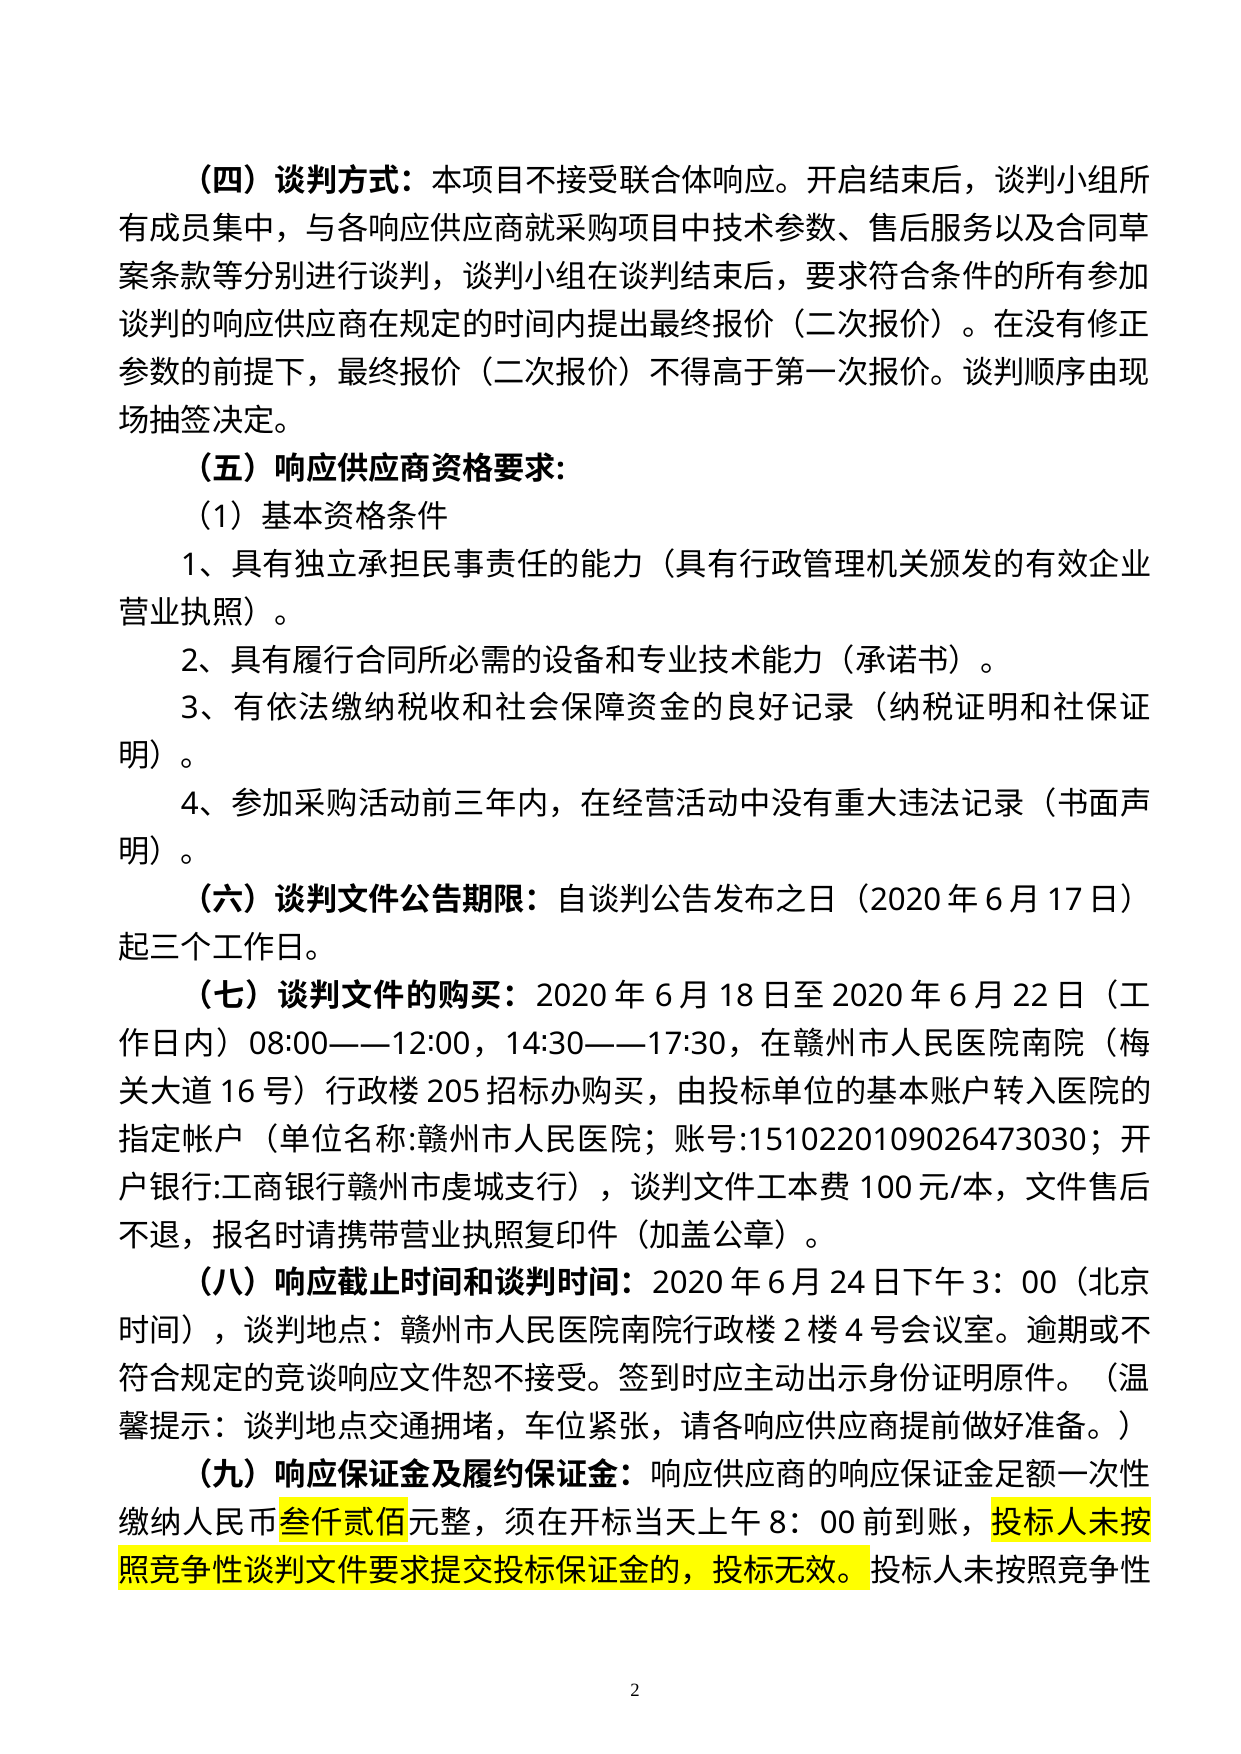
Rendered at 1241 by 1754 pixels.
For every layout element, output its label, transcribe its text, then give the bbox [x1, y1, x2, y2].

text （五）响应供应商资格要求: [118, 441, 1152, 489]
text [118, 1447, 1152, 1591]
text （四）谈判方式：本项目不接受联合体响应。开启结束后，谈判小组所有成员集中，与各响应供应商就采购项目中技术参数、售后服务以及合同草案条款等分别进行谈判，谈判小组在谈判结束后，要求符合条件的所有参加谈判的响应供应商在规定的时间内提出最终报价（二次报价）。在没有修正参数的前提下，最终报价（二次报价）不得高于第一次报价。谈判顺序由现场抽签决定。 [118, 153, 1152, 441]
text （八）响应截止时间和谈判时间：2020年6月24日下午3：00（北京时间），谈判地点：赣州市人民医院南院行政楼2楼4号会议室。逾期或不符合规定的竞谈响应文件恕不接受。签到时应主动出示身份证明原件。（温馨提示：谈判地点交通拥堵，车位紧张，请各响应供应商提前做好准备。） [118, 1256, 1152, 1447]
text （七）谈判文件的购买：2020年 6月18日至2020年6月22日（工作日内）08∶00——12∶00，14∶30——17∶30，在赣州市人民医院南院（梅关大道16号）行政楼205招标办购买，由投标单位的基本账户转入医院的指定帐户（单位名称:赣州市人民医院；账号:1510220109026473030；开户银行:工商银行赣州市虔城支行），谈判文件工本费100元/本，文件售后不退，报名时请携带营业执照复印件（加盖公章）。 [118, 968, 1152, 1256]
text （六）谈判文件公告期限：自谈判公告发布之日（2020年6月17日）起三个工作日。 [118, 872, 1152, 968]
text 2、具有履行合同所必需的设备和专业技术能力（承诺书）。 [118, 633, 1152, 681]
text 4、参加采购活动前三年内，在经营活动中没有重大违法记录（书面声明）。 [118, 776, 1152, 872]
text 1、具有独立承担民事责任的能力（具有行政管理机关颁发的有效企业营业执照）。 [118, 537, 1152, 633]
text 3、有依法缴纳税收和社会保障资金的良好记录（纳税证明和社保证明）。 [118, 681, 1152, 776]
text （1）基本资格条件 [118, 489, 1152, 537]
